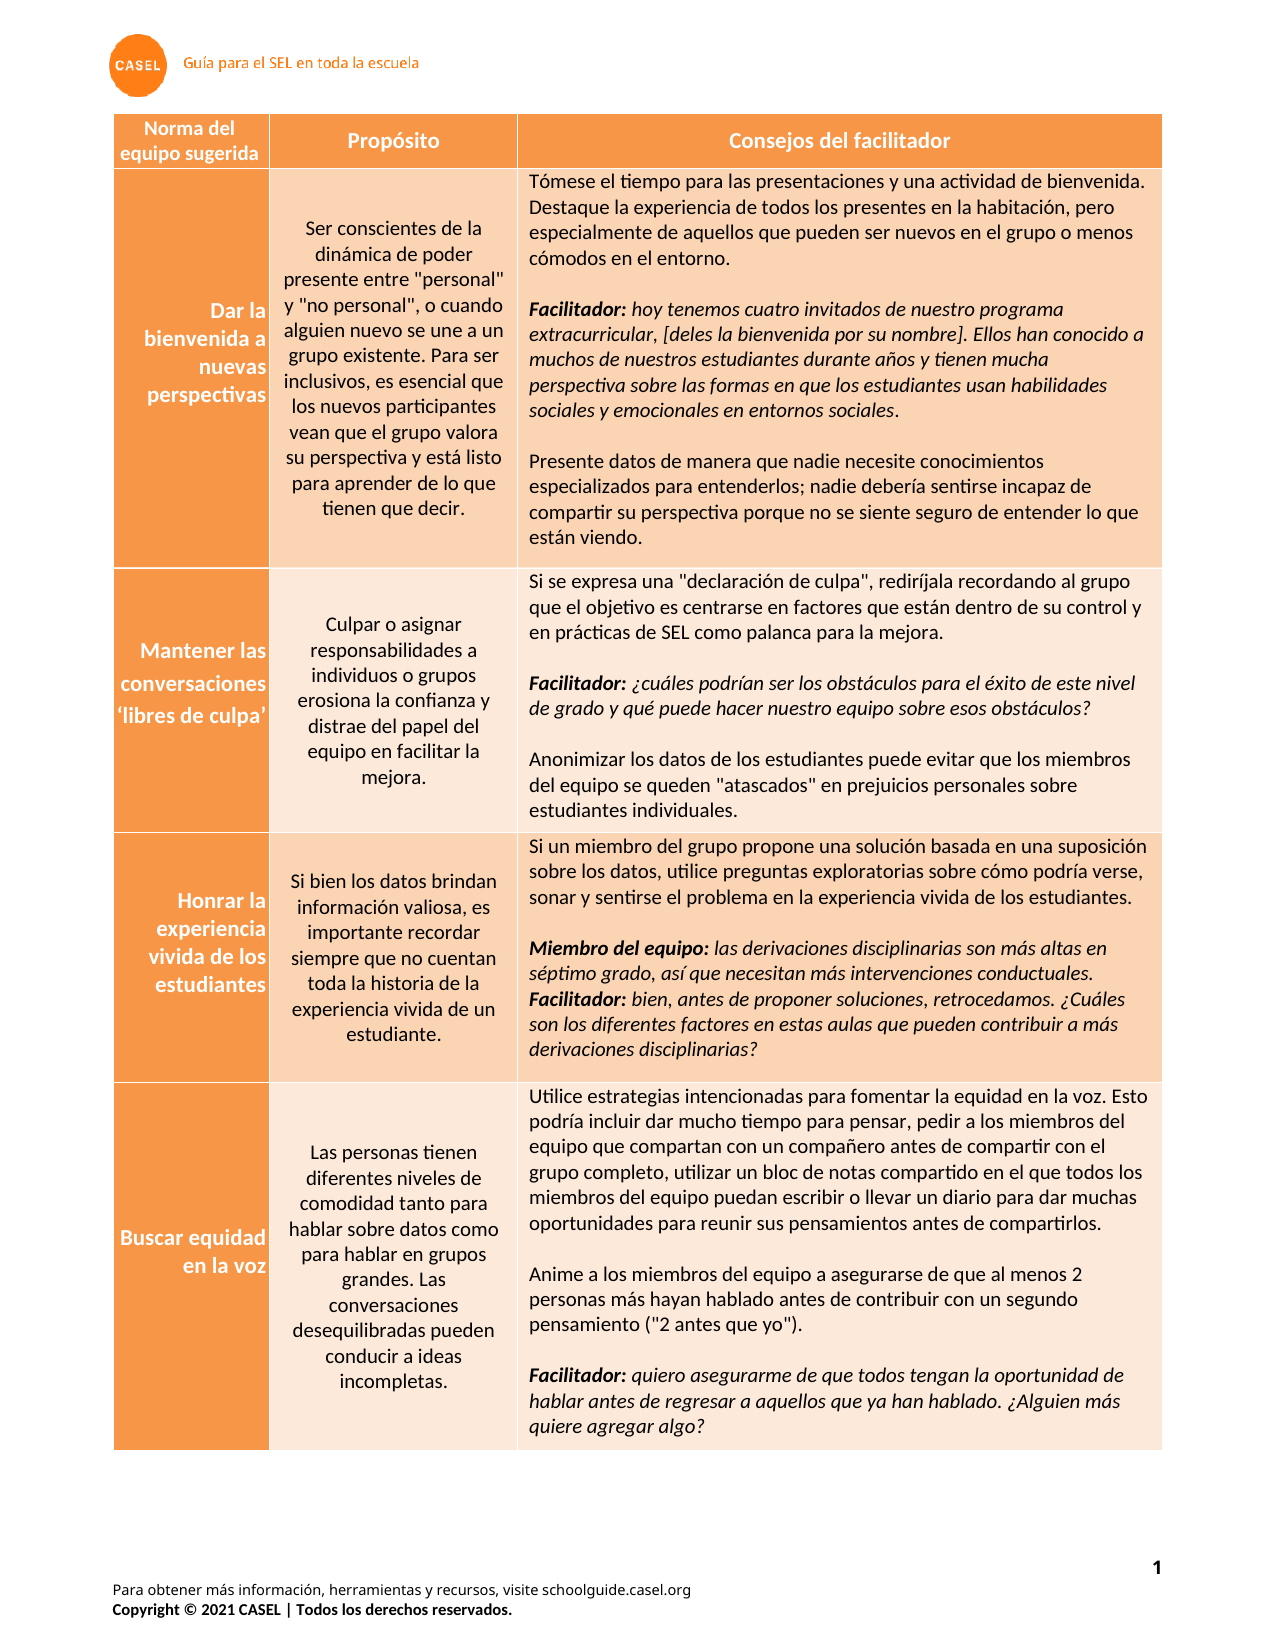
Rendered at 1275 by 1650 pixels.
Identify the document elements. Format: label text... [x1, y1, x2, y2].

table_cell Buscar equidad en la voz [114, 1083, 269, 1450]
table_cell Culpar o asignar responsabilidades a individuos o grupos erosiona la confianza y distrae del papel del equipo en facilitar la mejora. [270, 569, 517, 832]
table_cell Dar la bienvenida a nuevas perspectivas [114, 169, 269, 567]
table_cell Si un miembro del grupo propone una solución basada en una suposición sobre los datos, utilice preguntas exploratorias sobre cómo podría verse, sonar y sentirse el problema en la experiencia vivida de los estudiantes. Miembro del equipo: las derivaciones disciplinarias son más altas en séptimo grado, así que necesitan más intervenciones conductuales. Facilitador: bien, antes de proponer soluciones, retrocedamos. ¿Cuáles son los diferentes factores en estas aulas que pueden contribuir a más derivaciones disciplinarias? [518, 833, 1162, 1082]
picture [103, 30, 452, 100]
table_cell Honrar la experiencia vivida de los estudiantes [114, 833, 269, 1082]
table_header Propósito [270, 114, 517, 168]
table_cell Si bien los datos brindan información valiosa, es importante recordar siempre que no cuentan toda la historia de la experiencia vivida de un estudiante. [270, 833, 517, 1082]
table_cell Ser conscientes de la dinámica de poder presente entre "personal" y "no personal", o cuando alguien nuevo se une a un grupo existente. Para ser inclusivos, es esencial que los nuevos participantes vean que el grupo valora su perspectiva y está listo para aprender de lo que tienen que decir. [270, 169, 517, 567]
table_cell Mantener las conversaciones ‘libres de culpa’ [114, 569, 269, 832]
table_cell Si se expresa una "declaración de culpa", rediríjala recordando al grupo que el objetivo es centrarse en factores que están dentro de su control y en prácticas de SEL como palanca para la mejora. Facilitador: ¿cuáles podrían ser los obstáculos para el éxito de este nivel de grado y qué puede hacer nuestro equipo sobre esos obstáculos? Anonimizar los datos de los estudiantes puede evitar que los miembros del equipo se queden "atascados" en prejuicios personales sobre estudiantes individuales. [518, 569, 1162, 832]
table_cell Tómese el tiempo para las presentaciones y una actividad de bienvenida. Destaque la experiencia de todos los presentes en la habitación, pero especialmente de aquellos que pueden ser nuevos en el grupo o menos cómodos en el entorno. Facilitador: hoy tenemos cuatro invitados de nuestro programa extracurricular, [deles la bienvenida por su nombre]. Ellos han conocido a muchos de nuestros estudiantes durante años y tienen mucha perspectiva sobre las formas en que los estudiantes usan habilidades sociales y emocionales en entornos sociales. Presente datos de manera que nadie necesite conocimientos especializados para entenderlos; nadie debería sentirse incapaz de compartir su perspectiva porque no se siente seguro de entender lo que están viendo. [518, 169, 1162, 567]
table_cell Las personas tienen diferentes niveles de comodidad tanto para hablar sobre datos como para hablar en grupos grandes. Las conversaciones desequilibradas pueden conducir a ideas incompletas. [270, 1083, 517, 1450]
table_cell Utilice estrategias intencionadas para fomentar la equidad en la voz. Esto podría incluir dar mucho tiempo para pensar, pedir a los miembros del equipo que compartan con un compañero antes de compartir con el grupo completo, utilizar un bloc de notas compartido en el que todos los miembros del equipo puedan escribir o llevar un diario para dar muchas oportunidades para reunir sus pensamientos antes de compartirlos. Anime a los miembros del equipo a asegurarse de que al menos 2 personas más hayan hablado antes de contribuir con un segundo pensamiento ("2 antes que yo"). Facilitador: quiero asegurarme de que todos tengan la oportunidad de hablar antes de regresar a aquellos que ya han hablado. ¿Alguien más quiere agregar algo? [518, 1083, 1162, 1450]
table_header Consejos del facilitador [518, 114, 1162, 168]
table_header Norma del equipo sugerida [114, 114, 269, 168]
